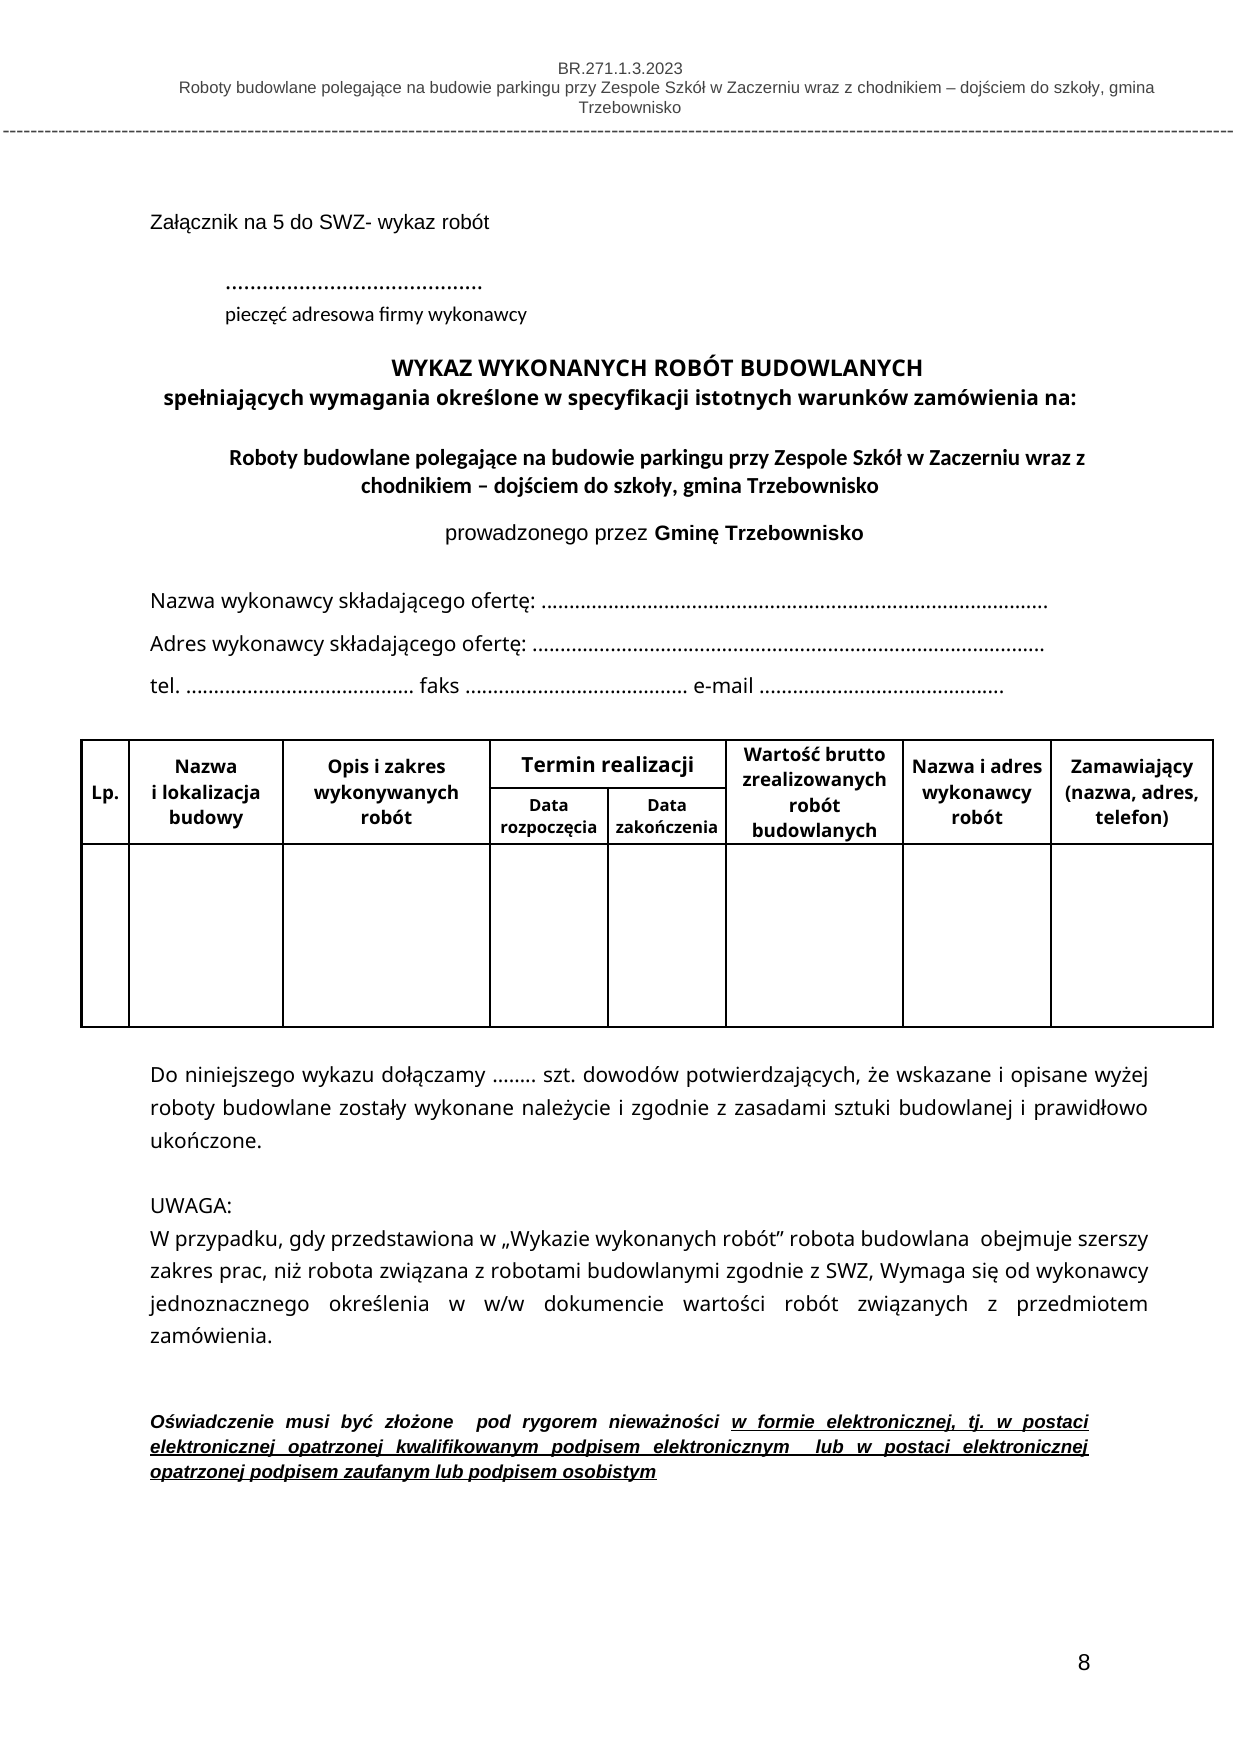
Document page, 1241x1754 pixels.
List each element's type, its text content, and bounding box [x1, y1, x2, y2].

text spełniających wymagania określone w specyfikacji istotnych warunków zamówienia na: [150, 383, 1090, 412]
list WYKAZ WYKONANYCH ROBÓT BUDOWLANYCH [150, 352, 1090, 383]
text prowadzonego przez Gminę Trzebownisko [371, 520, 1090, 545]
text Do niniejszego wykazu dołączamy …….. szt. dowodów potwierdzających, że wskazane i opisane wyżej roboty budowlane zostały wykonane należycie i zgodnie z zasadami sztuki budowlanej i prawidłowo ukończone. [150, 1061, 1149, 1154]
text W przypadku, gdy przedstawiona w „Wykazie wykonanych robót” robota budowlana obejmuje szerszy zakres prac, niż robota związana z robotami budowlanymi zgodnie z SWZ, Wymaga się od wykonawcy jednoznacznego określenia w w/w dokumencie wartości robót związanych z przedmiotem zamówienia. [150, 1224, 1149, 1350]
table_cell [83, 845, 128, 1026]
table_cell Data rozpoczęcia [491, 789, 607, 843]
table_header Wartość brutto zrealizowanych robót budowlanych [727, 741, 902, 843]
table_cell [904, 845, 1050, 1026]
text Oświadczenie musi być złożone pod rygorem nieważności w formie elektronicznej, tj. w postaci elektronicznej opatrzonej kwalifikowanym podpisem elektronicznym lub w postaci elektronicznej opatrzonej podpisem zaufanym lub podpisem osobistym [150, 1411, 1090, 1482]
table_header Termin realizacji [491, 741, 725, 787]
table_cell [491, 845, 607, 1026]
table_cell [727, 845, 902, 1026]
list pieczęć adresowa firmy wykonawcy [150, 301, 1090, 326]
text Nazwa wykonawcy składającego ofertę: ........................................................................................... [150, 586, 1090, 614]
table_header Lp. [83, 741, 128, 843]
text Załącznik na 5 do SWZ- wykaz robót [150, 210, 1090, 234]
text UWAGA: [150, 1191, 1149, 1219]
list .......................................... [150, 265, 1090, 296]
text tel. ......................................... faks ........................................ e-mail ............................................ [150, 671, 1090, 700]
table_header Nazwa i adres wykonawcy robót [904, 741, 1050, 843]
table_cell [284, 845, 489, 1026]
table_cell Data zakończenia [609, 789, 725, 843]
list Roboty budowlane polegające na budowie parkingu przy Zespole Szkół w Zaczerniu wraz z chodnikiem – dojściem do szkoły, gmina Trzebownisko [150, 443, 1090, 499]
table_cell [609, 845, 725, 1026]
table_cell [1052, 845, 1212, 1026]
table_header Zamawiający (nazwa, adres, telefon) [1052, 741, 1212, 843]
text Adres wykonawcy składającego ofertę: ............................................................................................ [150, 629, 1090, 657]
table_header Opis i zakres wykonywanych robót [284, 741, 489, 843]
table_header Nazwa i lokalizacja budowy [130, 741, 282, 843]
table_cell [130, 845, 282, 1026]
